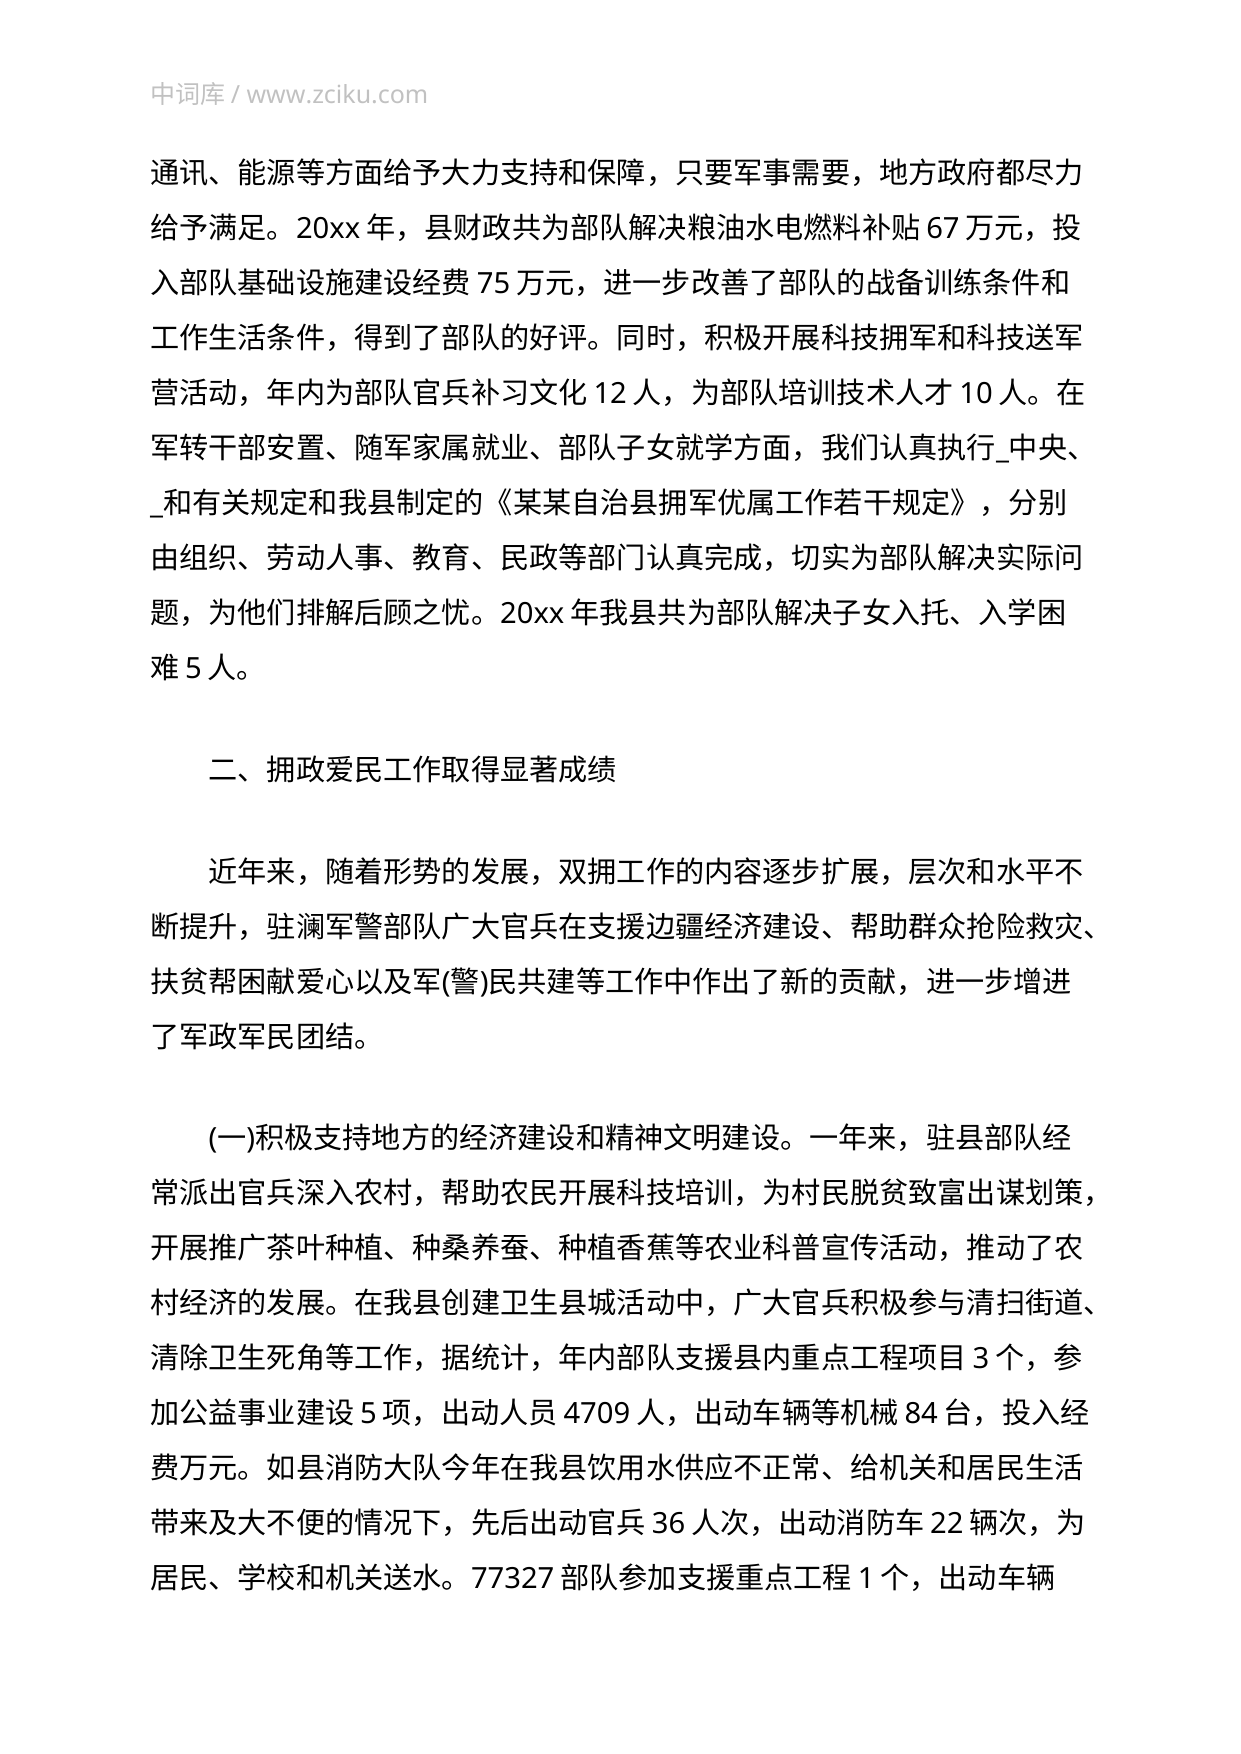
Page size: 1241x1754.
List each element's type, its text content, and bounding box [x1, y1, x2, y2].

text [150, 1115, 1090, 1597]
text 二、拥政爱民工作取得显著成绩 [150, 747, 1090, 789]
text 近年来，随着形势的发展，双拥工作的内容逐步扩展，层次和水平不断提升，驻澜军警部队广大官兵在支援边疆经济建设、帮助群众抢险救灾、扶贫帮困献爱心以及军(警)民共建等工作中作出了新的贡献，进一步增进了军政军民团结。 [150, 848, 1090, 1056]
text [150, 150, 1090, 687]
